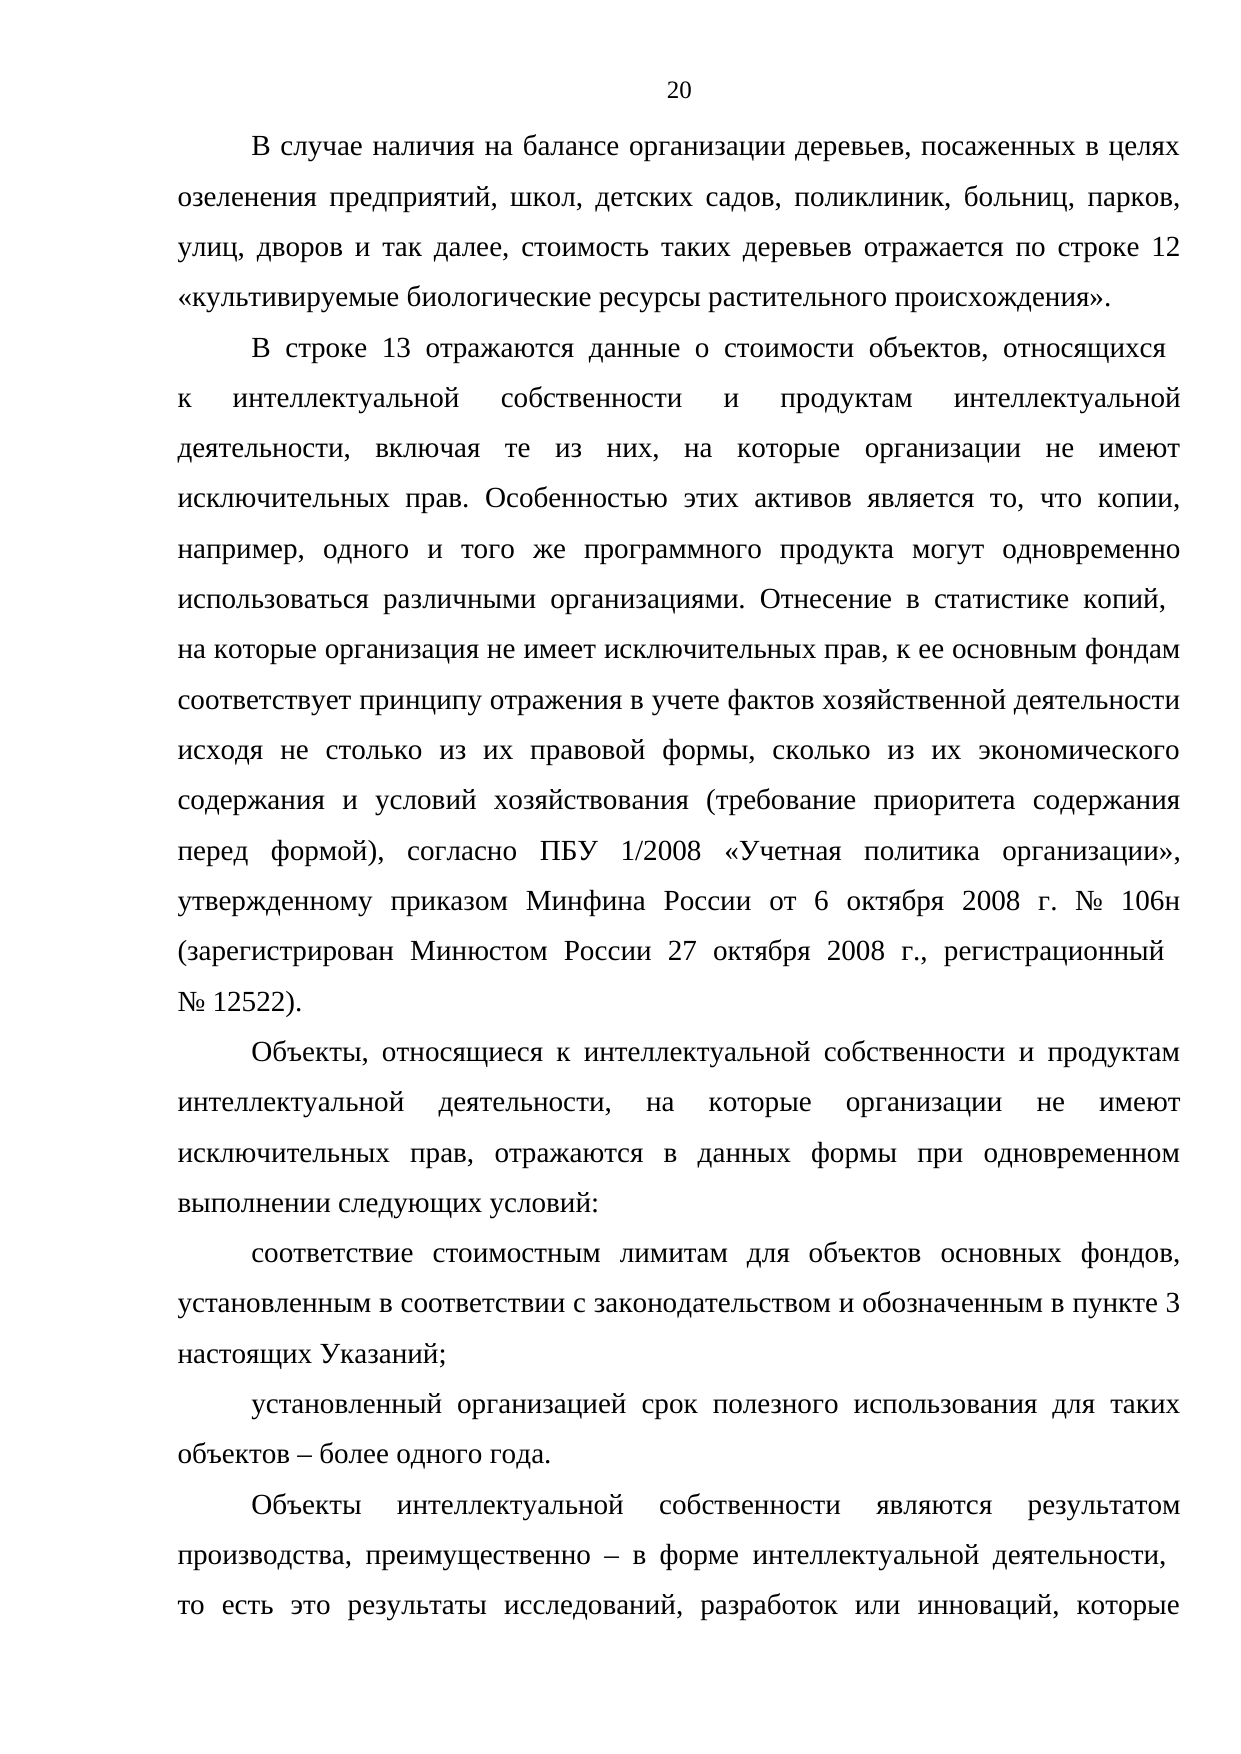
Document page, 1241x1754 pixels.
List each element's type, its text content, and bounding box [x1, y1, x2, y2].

text Объекты, относящиеся к интеллектуальной собственности и продуктам интеллектуальной деятельности, на которые организации не имеют исключительных прав, отражаются в данных формы при одновременном выполнении следующих условий: [177, 1034, 1181, 1218]
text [177, 1487, 1181, 1621]
text соответствие стоимостным лимитам для объектов основных фондов, установленным в соответствии с законодательством и обозначенным в пункте 3 настоящих Указаний; [177, 1235, 1181, 1369]
text В случае наличия на балансе организации деревьев, посаженных в целях озеленения предприятий, школ, детских садов, поликлиник, больниц, парков, улиц, дворов и так далее, стоимость таких деревьев отражается по строке 12 «культивируемые биологические ресурсы растительного происхождения». [177, 128, 1181, 313]
text В строке 13 отражаются данные о стоимости объектов, относящихся к интеллектуальной собственности и продуктам интеллектуальной деятельности, включая те из них, на которые организации не имеют исключительных прав. Особенностью этих активов является то, что копии, например, одного и того же программного продукта могут одновременно использоваться различными организациями. Отнесение в статистике копий, на которые организация не имеет исключительных прав, к ее основным фондам соответствует принципу отражения в учете фактов хозяйственной деятельности исходя не столько из их правовой формы, сколько из их экономического содержания и условий хозяйствования (требование приоритета содержания перед формой), согласно ПБУ 1/2008 «Учетная политика организации», утвержденному приказом Минфина России от 6 октября 2008 г. № 106н (зарегистрирован Минюстом России 27 октября 2008 г., регистрационный № 12522). [177, 330, 1181, 1017]
text установленный организацией срок полезного использования для таких объектов – более одного года. [177, 1386, 1181, 1470]
